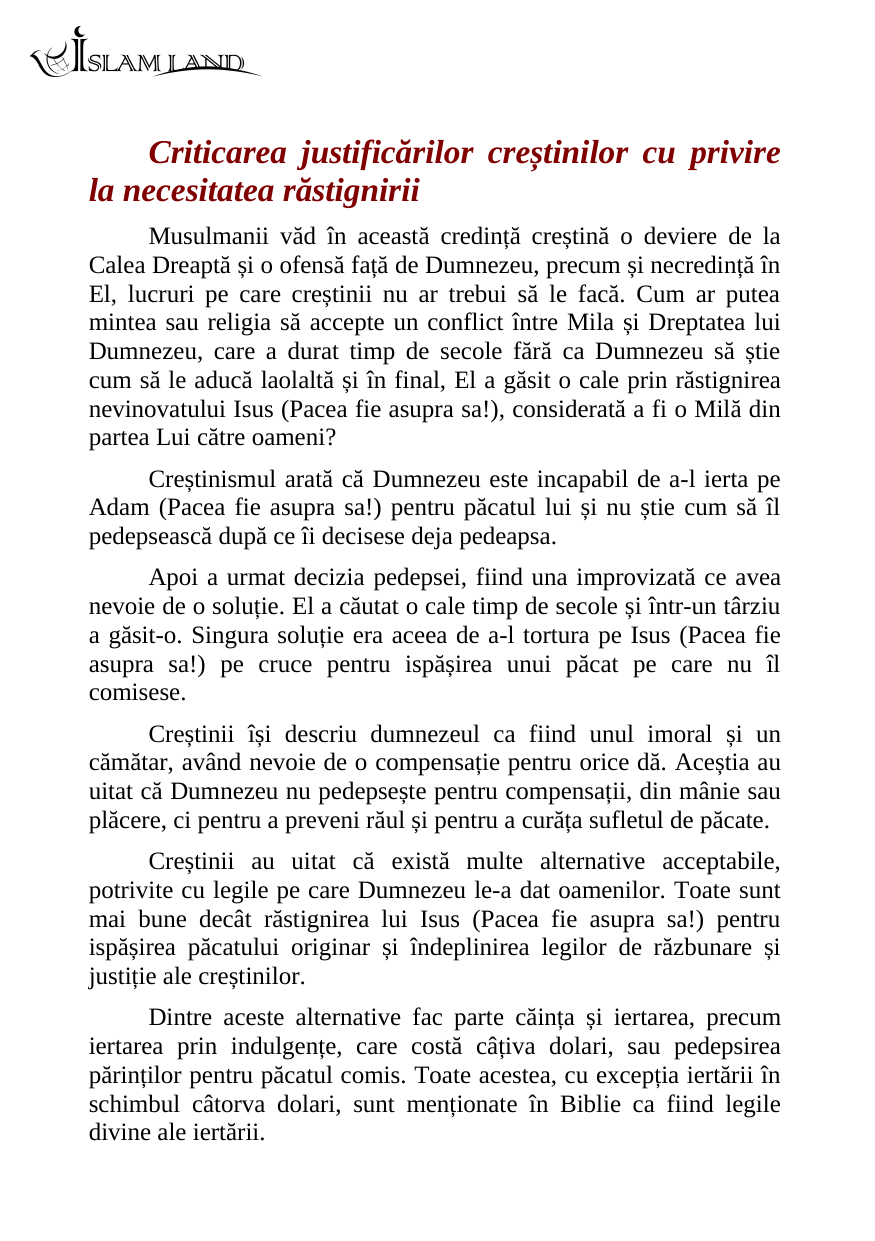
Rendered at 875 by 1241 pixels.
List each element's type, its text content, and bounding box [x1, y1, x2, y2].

text Creștinismul arată că Dumnezeu este incapabil de a-l ierta pe Adam (Pacea fie asupra sa!) pentru păcatul lui și nu știe cum să îl pedepsească după ce îi decisese deja pedeapsa. [88, 464, 782, 550]
picture [29, 26, 263, 77]
text Creștinii își descriu dumnezeul ca fiind unul imoral și un cămătar, având nevoie de o compensație pentru orice dă. Aceștia au uitat că Dumnezeu nu pedepsește pentru compensații, din mânie sau plăcere, ci pentru a preveni răul și pentru a curăța sufletul de păcate. [88, 719, 782, 834]
text Creștinii au uitat că există multe alternative acceptabile, potrivite cu legile pe care Dumnezeu le-a dat oamenilor. Toate sunt mai bune decât răstignirea lui Isus (Pacea fie asupra sa!) pentru ispășirea păcatului originar și îndeplinirea legilor de răzbunare și justiție ale creștinilor. [88, 846, 782, 990]
text Apoi a urmat decizia pedepsei, fiind una improvizată ce avea nevoie de o soluție. El a căutat o cale timp de secole și într-un târziu a găsit-o. Singura soluție era aceea de a-l tortura pe Isus (Pacea fie asupra sa!) pe cruce pentru ispășirea unui păcat pe care nu îl comisese. [88, 562, 782, 706]
text Dintre aceste alternative fac parte căința și iertarea, precum iertarea prin indulgențe, care costă câțiva dolari, sau pedepsirea părinților pentru păcatul comis. Toate acestea, cu excepția iertării în schimbul câtorva dolari, sunt menționate în Biblie ca fiind legile divine ale iertării. [88, 1002, 782, 1146]
text Musulmanii văd în această credință creștină o deviere de la Calea Dreaptă și o ofensă față de Dumnezeu, precum și necredință în El, lucruri pe care creștinii nu ar trebui să le facă. Cum ar putea mintea sau religia să accepte un conflict între Mila și Dreptatea lui Dumnezeu, care a durat timp de secole fără ca Dumnezeu să știe cum să le aducă laolaltă și în final, El a găsit o cale prin răstignirea nevinovatului Isus (Pacea fie asupra sa!), considerată a fi o Milă din partea Lui către oameni? [88, 221, 782, 451]
text Criticarea justificărilor creștinilor cu privire la necesitatea răstignirii [88, 132, 782, 209]
